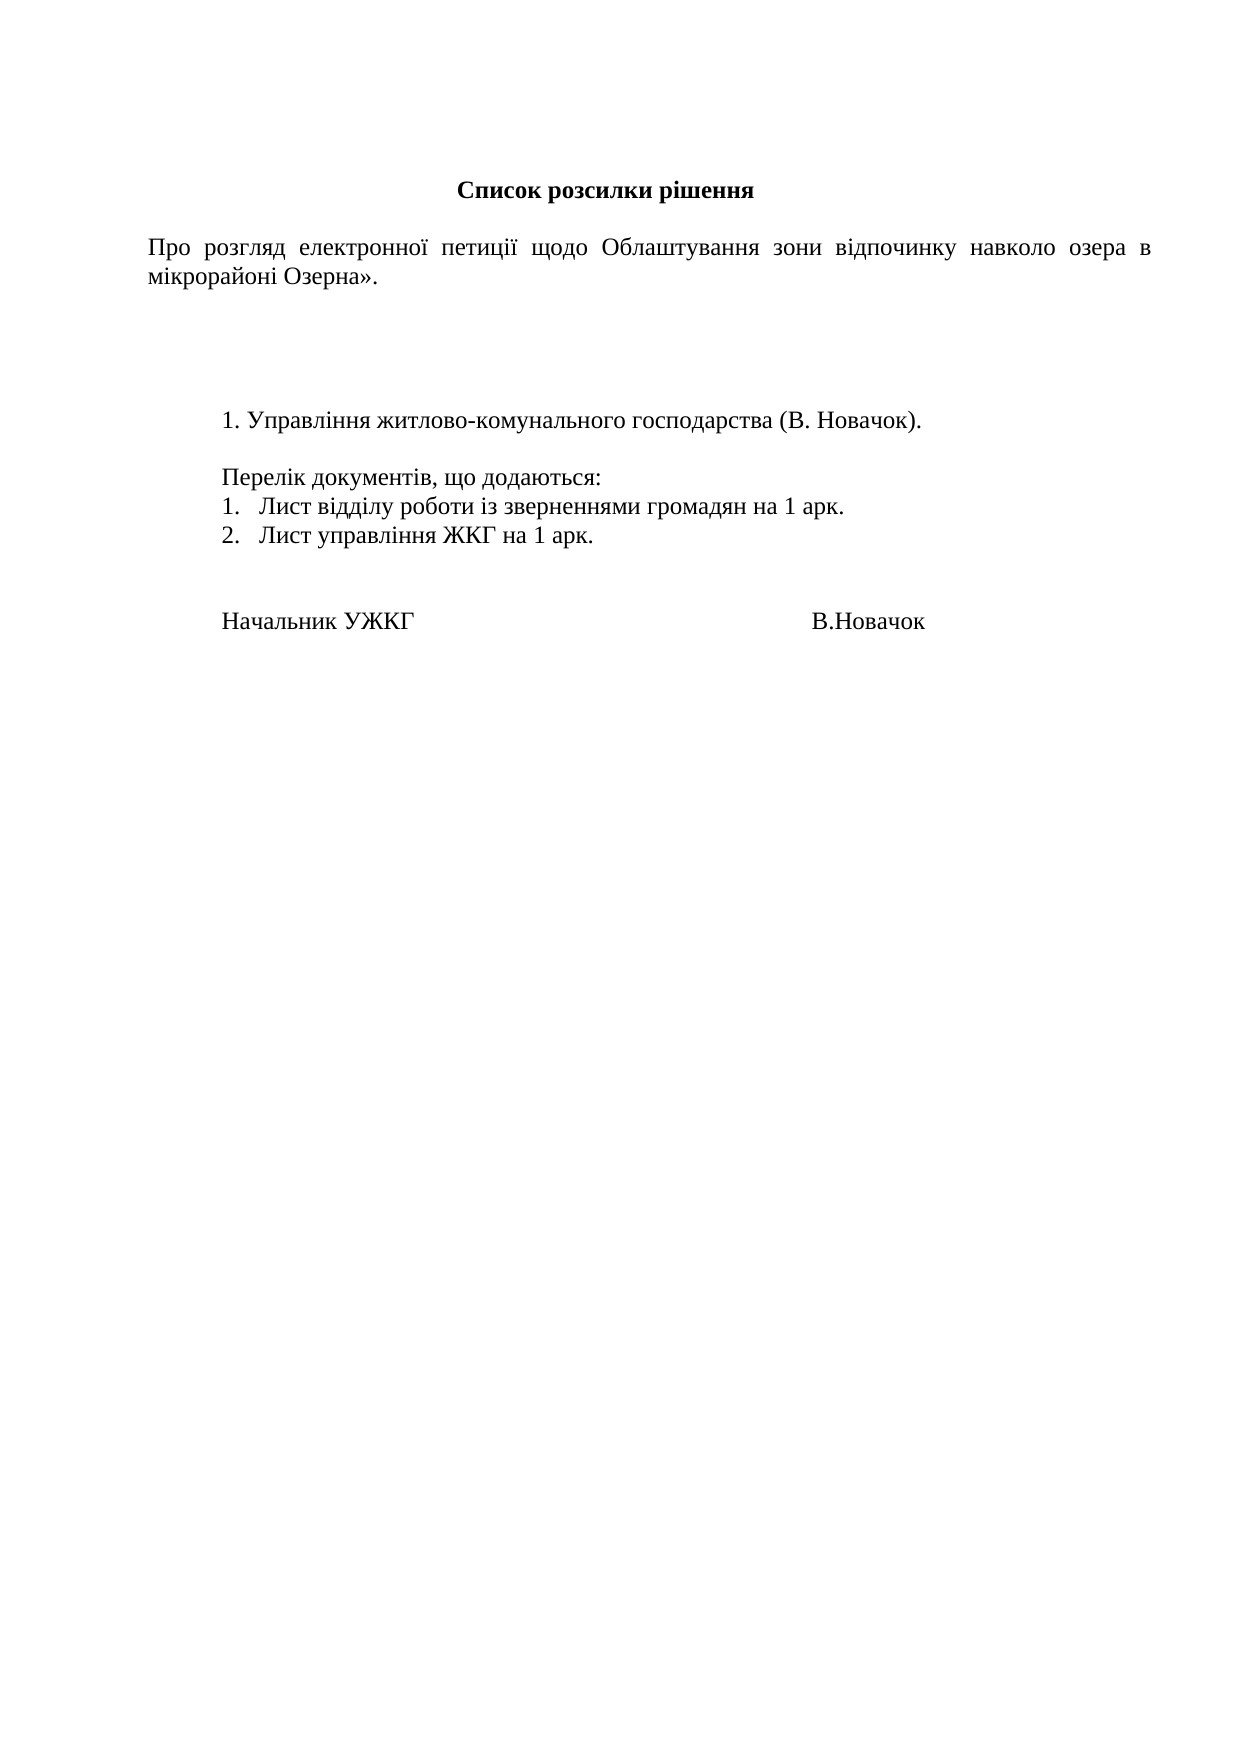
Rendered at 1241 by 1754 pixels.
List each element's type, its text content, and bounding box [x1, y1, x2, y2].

text 1. Управління житлово-комунального господарства (В. Новачок). [148, 405, 1063, 433]
text Список розсилки рішення [148, 175, 1063, 203]
text Начальник УЖКГ В.Новачок [148, 606, 1063, 635]
text Перелік документів, що додаються: [148, 462, 1063, 491]
list Лист відділу роботи із зверненнями громадян на 1 арк. [221, 491, 1063, 520]
list Лист управління ЖКГ на 1 арк. [221, 520, 1063, 548]
text Про розгляд електронної петиції щодо Облаштування зони відпочинку навколо озера в мікрорайоні Озерна». [148, 232, 1152, 290]
